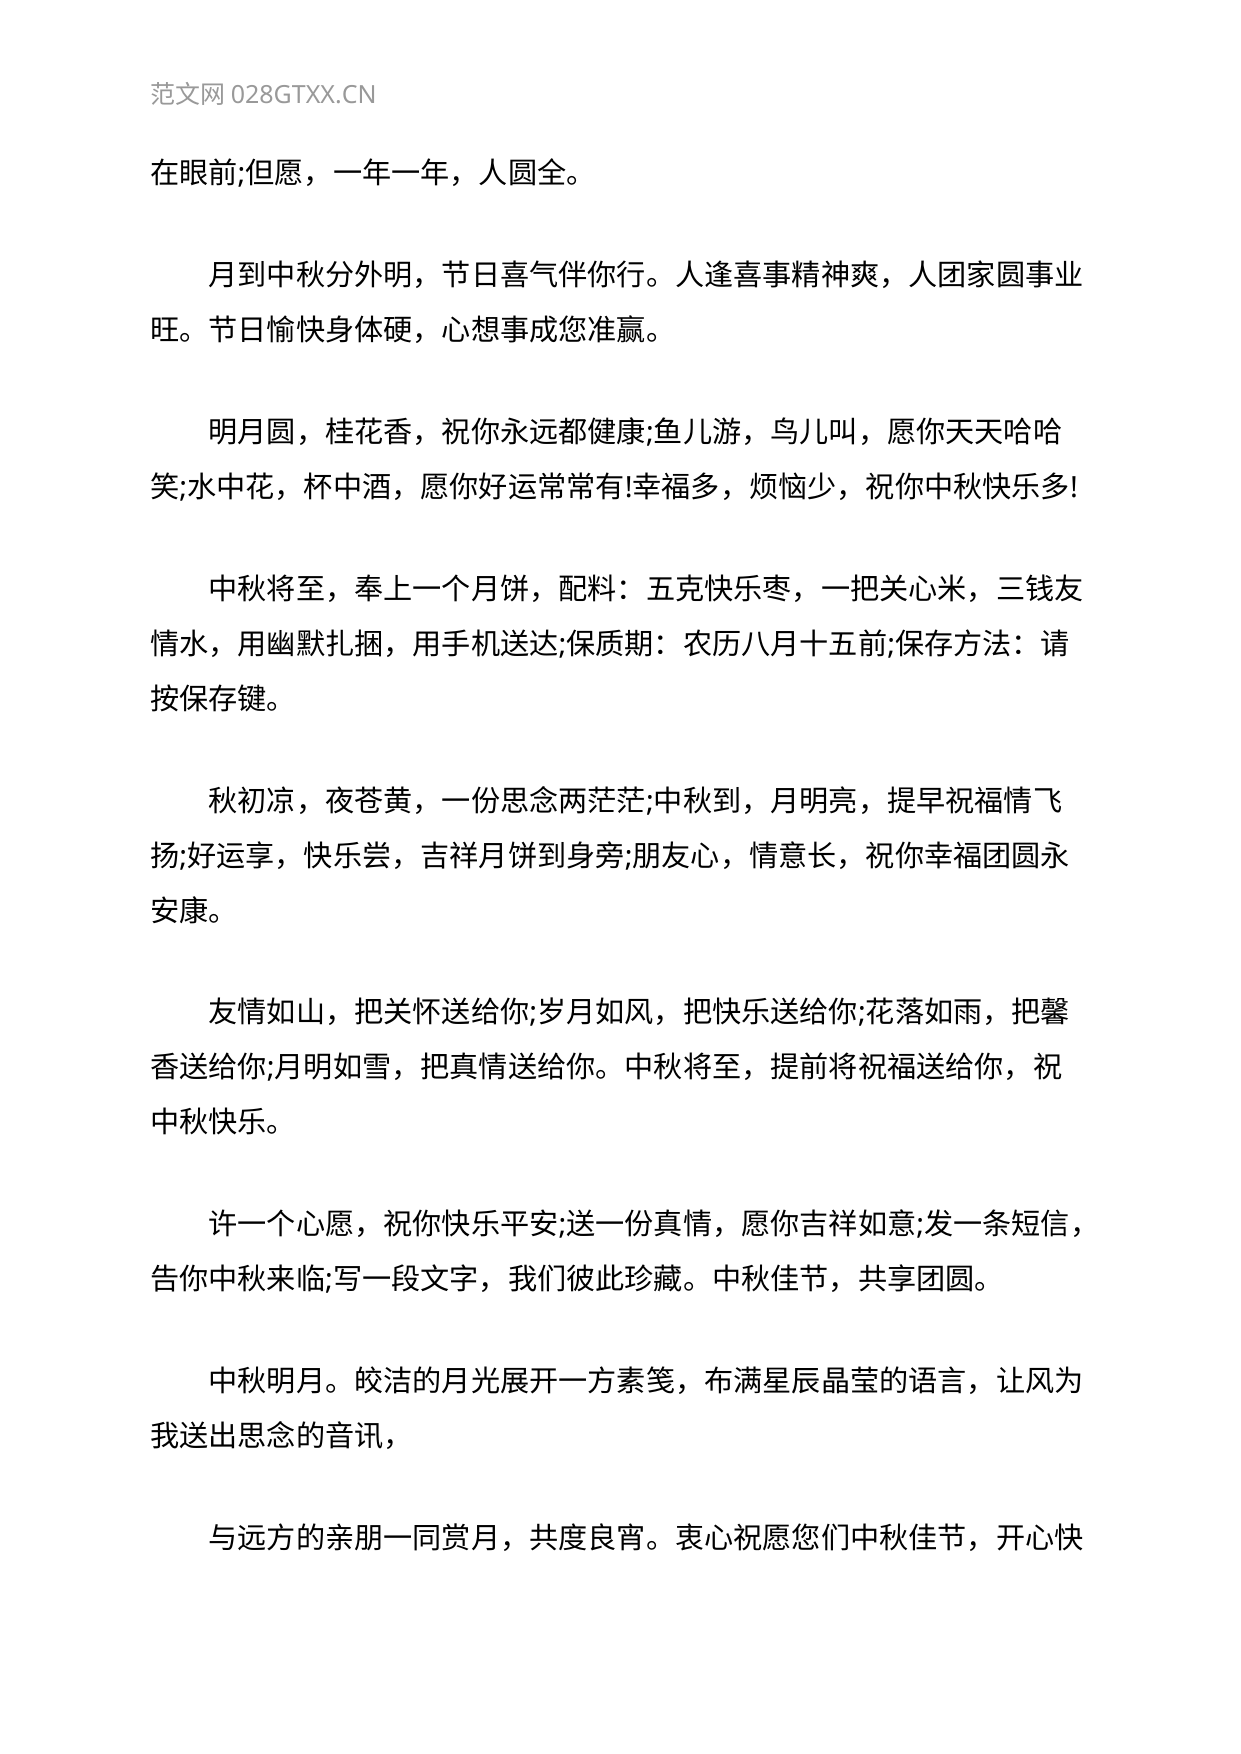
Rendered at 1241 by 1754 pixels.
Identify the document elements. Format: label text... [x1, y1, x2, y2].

text 月到中秋分外明，节日喜气伴你行。人逢喜事精神爽，人团家圆事业旺。节日愉快身体硬，心想事成您准赢。 [150, 252, 1090, 349]
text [150, 1514, 1090, 1557]
text 友情如山，把关怀送给你;岁月如风，把快乐送给你;花落如雨，把馨香送给你;月明如雪，把真情送给你。中秋将至，提前将祝福送给你，祝中秋快乐。 [150, 989, 1090, 1141]
text 中秋将至，奉上一个月饼，配料：五克快乐枣，一把关心米，三钱友情水，用幽默扎捆，用手机送达;保质期：农历八月十五前;保存方法：请按保存键。 [150, 566, 1090, 718]
text 许一个心愿，祝你快乐平安;送一份真情，愿你吉祥如意;发一条短信，告你中秋来临;写一段文字，我们彼此珍藏。中秋佳节，共享团圆。 [150, 1201, 1090, 1298]
text 明月圆，桂花香，祝你永远都健康;鱼儿游，鸟儿叫，愿你天天哈哈笑;水中花，杯中酒，愿你好运常常有!幸福多，烦恼少，祝你中秋快乐多! [150, 409, 1090, 506]
text 秋初凉，夜苍黄，一份思念两茫茫;中秋到，月明亮，提早祝福情飞扬;好运享，快乐尝，吉祥月饼到身旁;朋友心，情意长，祝你幸福团圆永安康。 [150, 777, 1090, 929]
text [150, 150, 1090, 192]
text 中秋明月。皎洁的月光展开一方素笺，布满星辰晶莹的语言，让风为我送出思念的音讯， [150, 1358, 1090, 1455]
